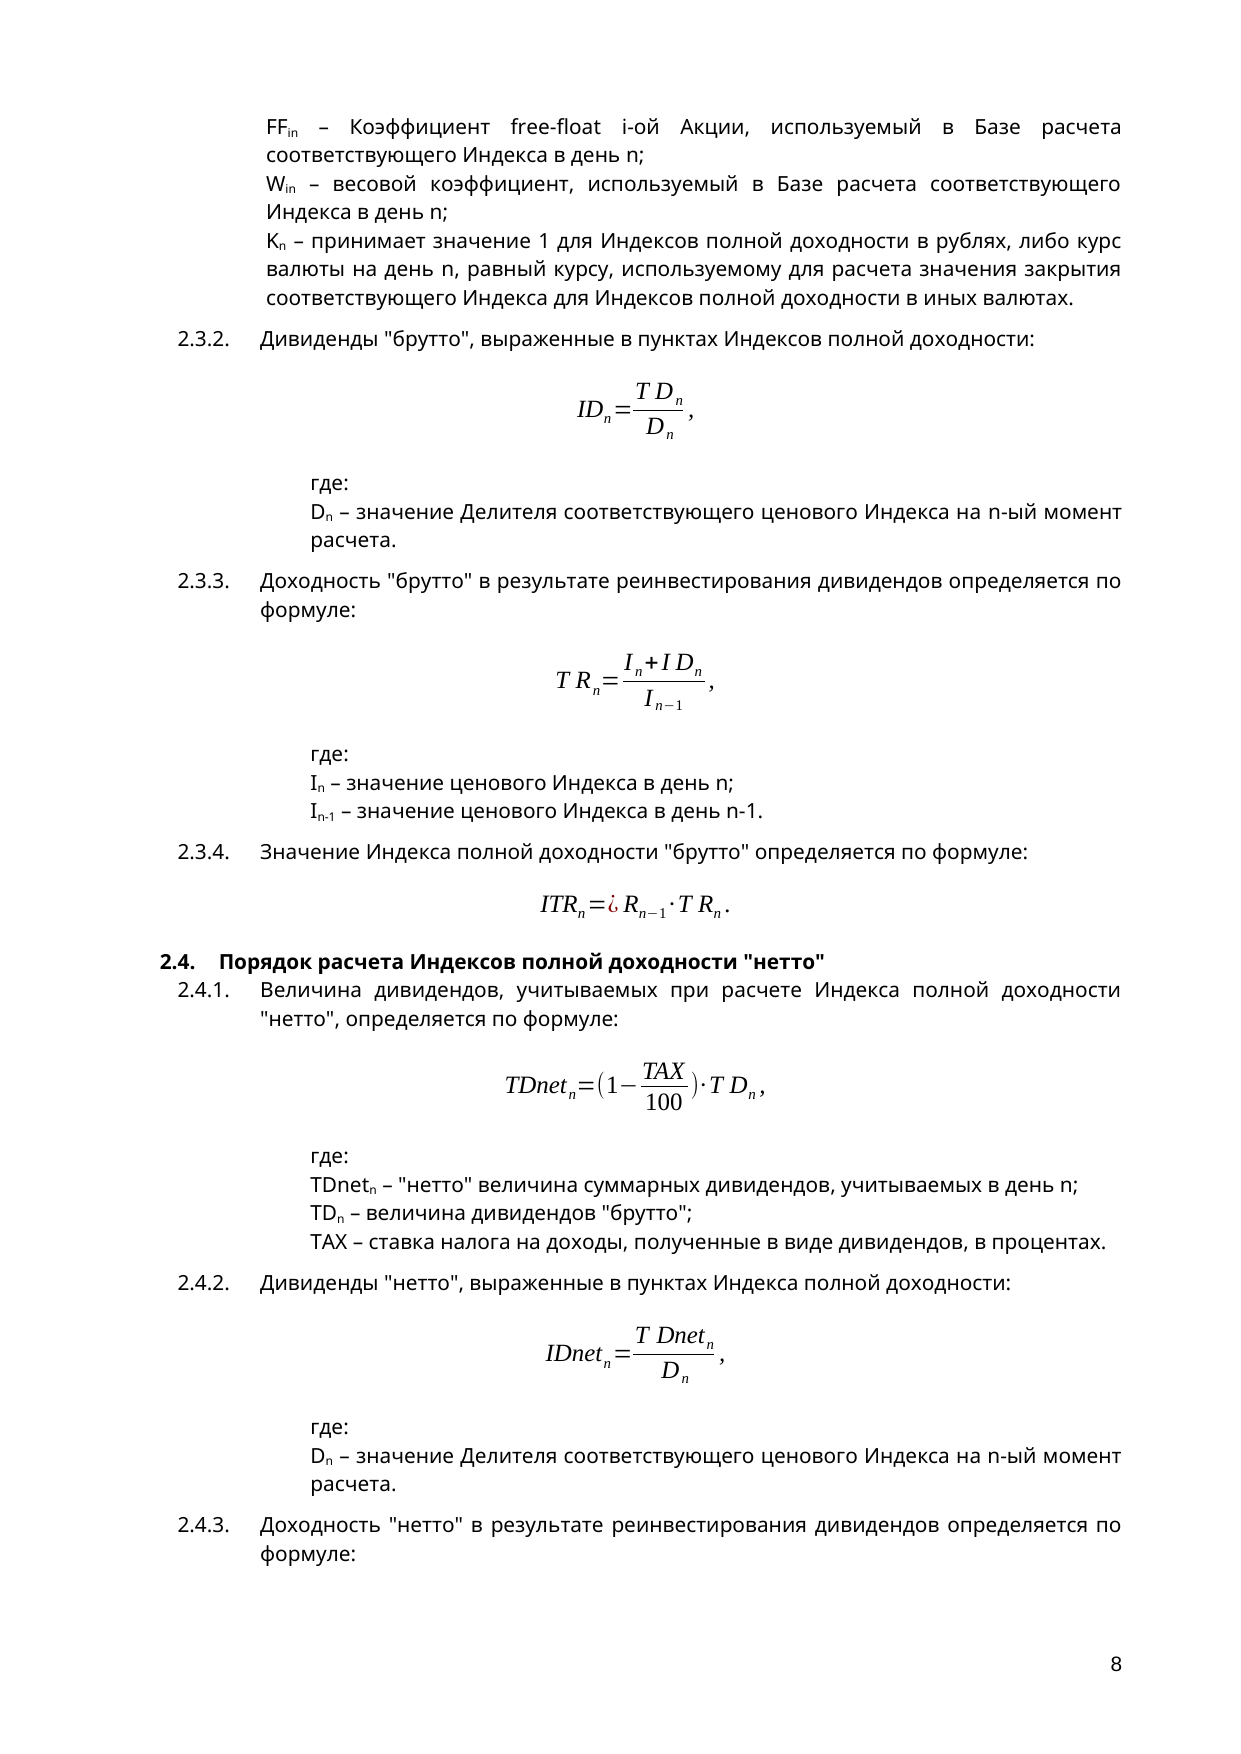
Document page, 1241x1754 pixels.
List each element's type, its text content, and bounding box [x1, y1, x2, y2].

text Доходность "брутто" в результате реинвестирования дивидендов определяется по формуле: [177, 566, 1122, 623]
text Значение Индекса полной доходности "брутто" определяется по формуле: [177, 837, 1122, 866]
text Дивиденды "брутто", выраженные в пунктах Индексов полной доходности: [177, 324, 1122, 352]
text TDn – величина дивидендов "брутто"; [310, 1198, 1122, 1227]
text Dn – значение Делителя соответствующего ценового Индекса на n-ый момент расчета. [310, 1441, 1122, 1498]
text Величина дивидендов, учитываемых при расчете Индекса полной доходности "нетто", определяется по формуле: [177, 976, 1122, 1032]
text TDnetn – "нетто" величина суммарных дивидендов, учитываемых в день n; [310, 1170, 1122, 1198]
text где: [310, 468, 1122, 497]
text где: [310, 1141, 1122, 1170]
text In-1 – значение ценового Индекса в день n-1. [310, 796, 1122, 825]
text где: [310, 739, 1122, 768]
text где: [310, 1412, 1122, 1441]
text Дивиденды "нетто", выраженные в пунктах Индекса полной доходности: [177, 1268, 1122, 1296]
text Доходность "нетто" в результате реинвестирования дивидендов определяется по формуле: [177, 1510, 1122, 1567]
text Win – весовой коэффициент, используемый в Базе расчета соответствующего Индекса в день n; [266, 169, 1122, 226]
text TAX – ставка налога на доходы, полученные в виде дивидендов, в процентах. [310, 1227, 1122, 1255]
title Порядок расчета Индексов полной доходности "нетто" [159, 947, 1122, 976]
text Dn – значение Делителя соответствующего ценового Индекса на n-ый момент расчета. [310, 497, 1122, 554]
text In – значение ценового Индекса в день n; [310, 768, 1122, 796]
text FFin – Коэффициент free-float i-ой Акции, используемый в Базе расчета соответствующего Индекса в день n; [266, 112, 1122, 169]
text Kn – принимает значение 1 для Индексов полной доходности в рублях, либо курс валюты на день n, равный курсу, используемому для расчета значения закрытия соответствующего Индекса для Индексов полной доходности в иных валютах. [266, 226, 1122, 311]
